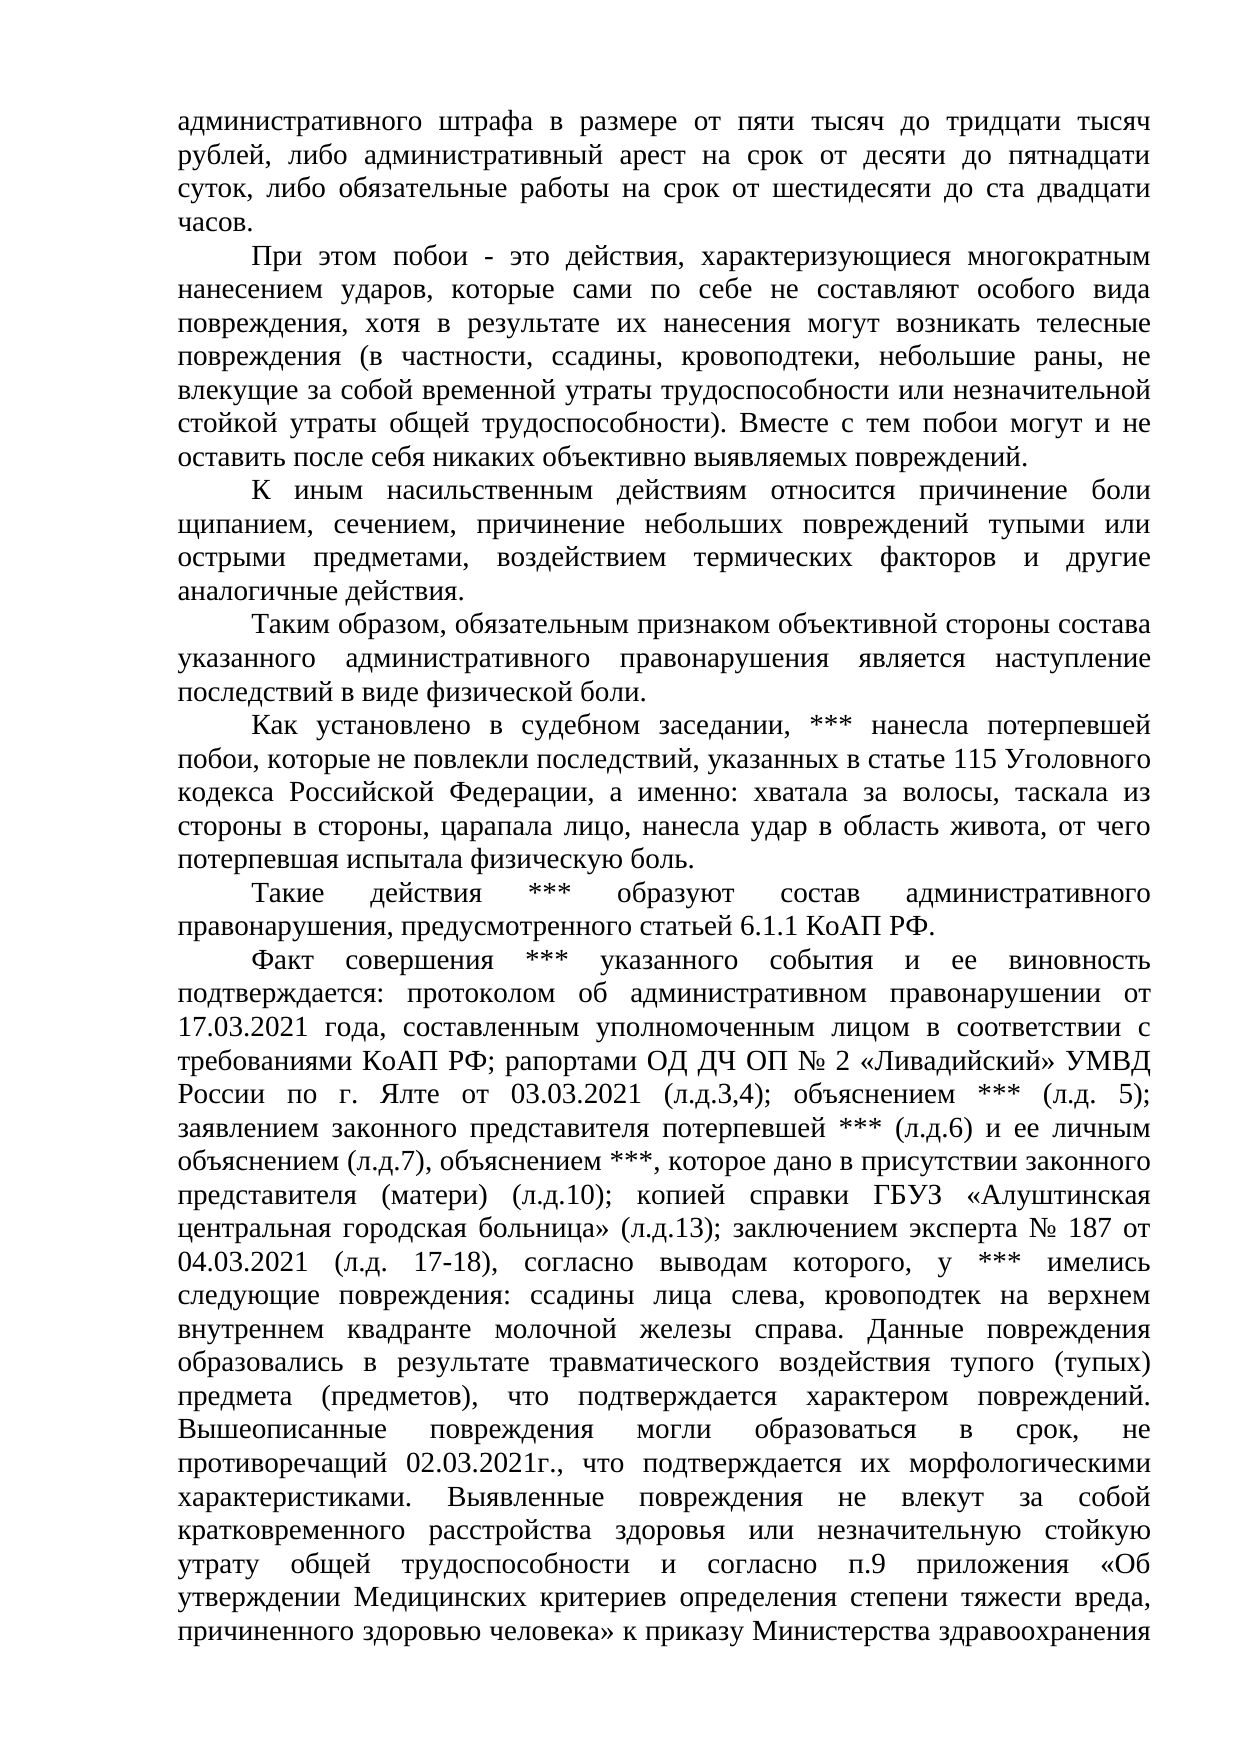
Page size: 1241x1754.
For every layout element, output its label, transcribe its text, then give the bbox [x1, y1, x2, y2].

text Такие действия *** образуют состав административного правонарушения, предусмотренного статьей 6.1.1 КоАП РФ. [177, 875, 1152, 942]
text Таким образом, обязательным признаком объективной стороны состава указанного административного правонарушения является наступление последствий в виде физической боли. [177, 607, 1152, 707]
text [177, 942, 1152, 1646]
text При этом побои - это действия, характеризующиеся многократным нанесением ударов, которые сами по себе не составляют особого вида повреждения, хотя в результате их нанесения могут возникать телесные повреждения (в частности, ссадины, кровоподтеки, небольшие раны, не влекущие за собой временной утраты трудоспособности или незначительной стойкой утраты общей трудоспособности). Вместе с тем побои могут и не оставить после себя никаких объективно выявляемых повреждений. [177, 238, 1152, 472]
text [177, 103, 1152, 238]
text Как установлено в судебном заседании, *** нанесла потерпевшей побои, которые не повлекли последствий, указанных в статье 115 Уголовного кодекса Российской Федерации, а именно: хватала за волосы, таскала из стороны в стороны, царапала лицо, нанесла удар в область живота, от чего потерпевшая испытала физическую боль. [177, 707, 1152, 875]
text К иным насильственным действиям относится причинение боли щипанием, сечением, причинение небольших повреждений тупыми или острыми предметами, воздействием термических факторов и другие аналогичные действия. [177, 472, 1152, 607]
